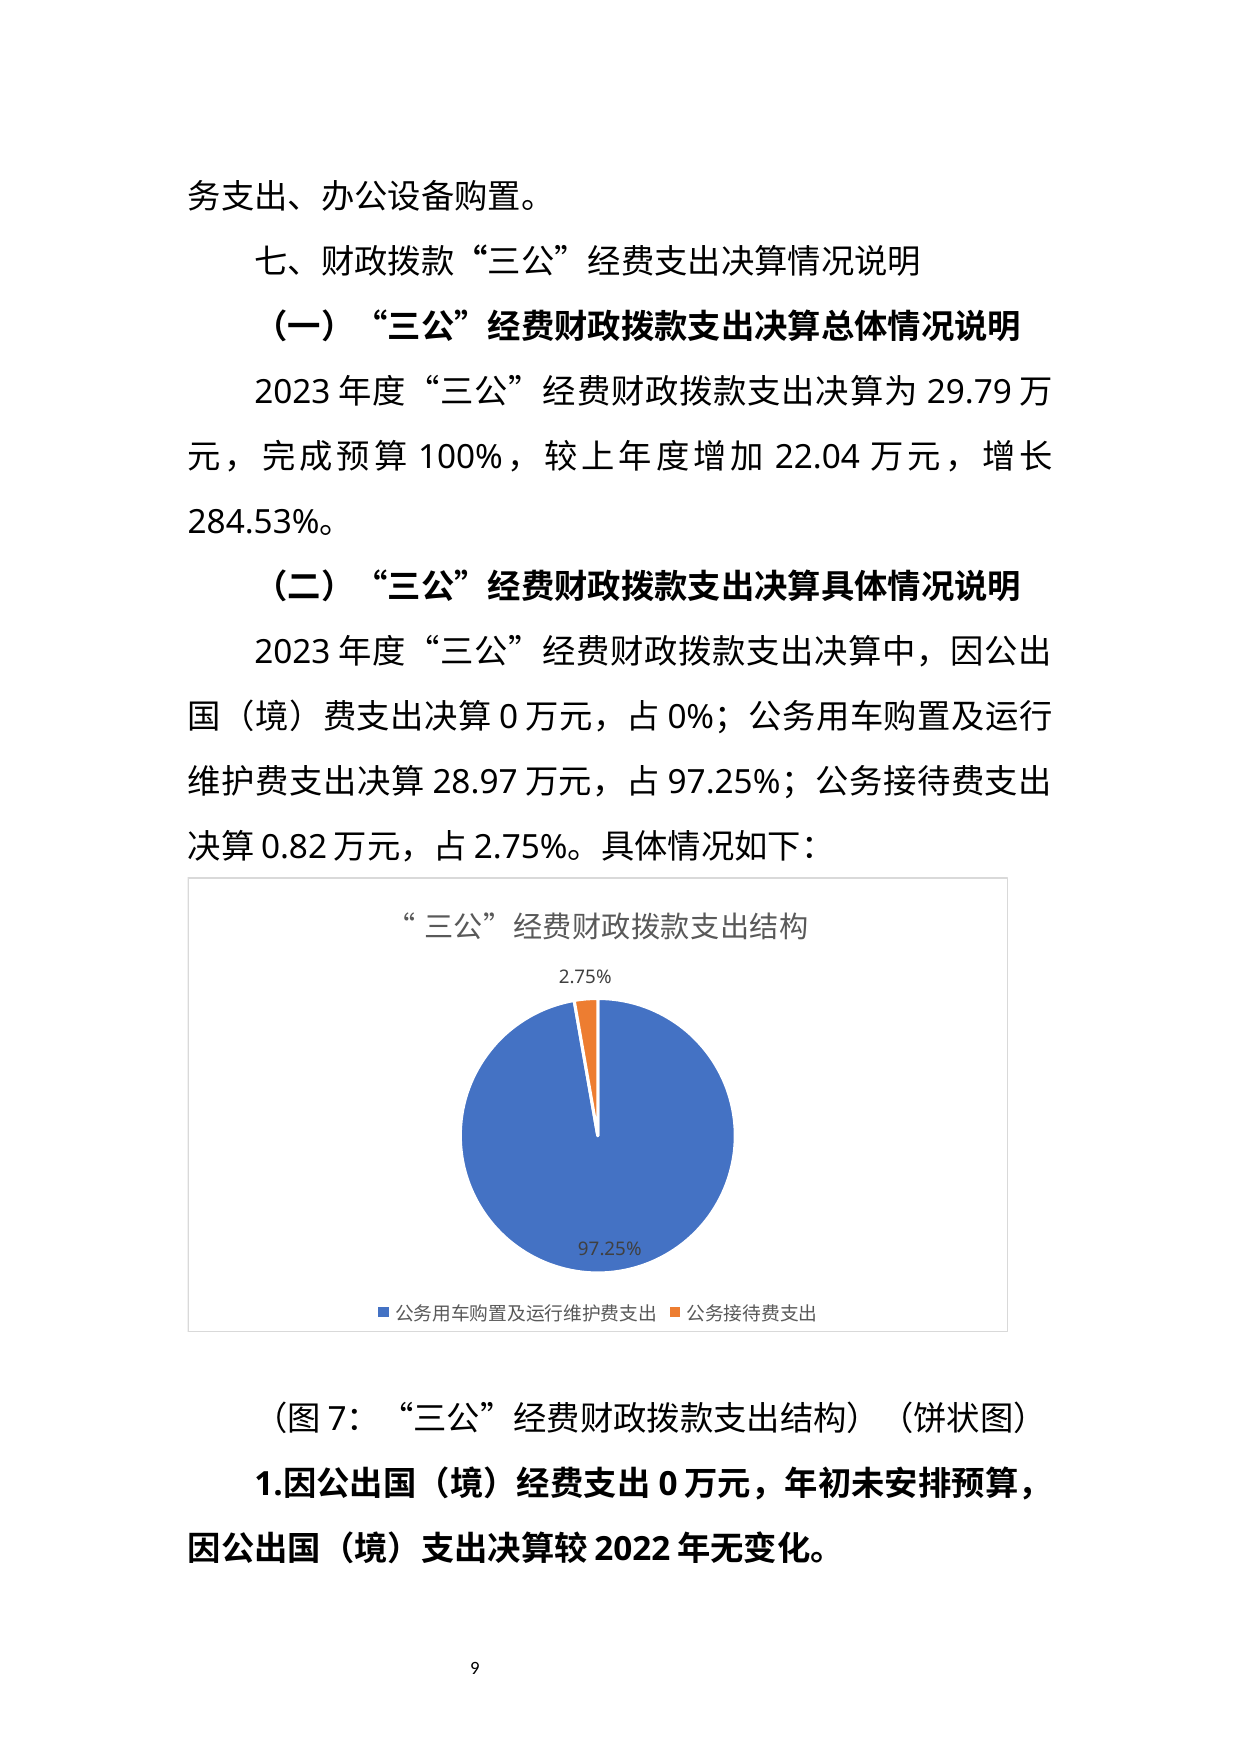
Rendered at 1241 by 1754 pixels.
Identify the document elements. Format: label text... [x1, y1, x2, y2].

text 七、财政拨款“三公”经费支出决算情况说明 [187, 227, 1053, 292]
text （二）“三公”经费财政拨款支出决算具体情况说明 [187, 552, 1053, 617]
text 2023年度“三公”经费财政拨款支出决算中，因公出国（境）费支出决算0万元，占0%；公务用车购置及运行维护费支出决算28.97万元，占97.25%；公务接待费支出决算0.82万元，占2.75%。具体情况如下： [187, 617, 1053, 877]
text 2023年度“三公”经费财政拨款支出决算为29.79万元，完成预算100%，较上年度增加22.04万元，增长284.53%。 [187, 357, 1053, 552]
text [187, 162, 1053, 227]
text （图7：“三公”经费财政拨款支出结构）（饼状图） [187, 1383, 1053, 1448]
text （一）“三公”经费财政拨款支出决算总体情况说明 [187, 292, 1053, 357]
text 1.因公出国（境）经费支出0万元，年初未安排预算，因公出国（境）支出决算较2022年无变化。 [187, 1448, 1053, 1578]
